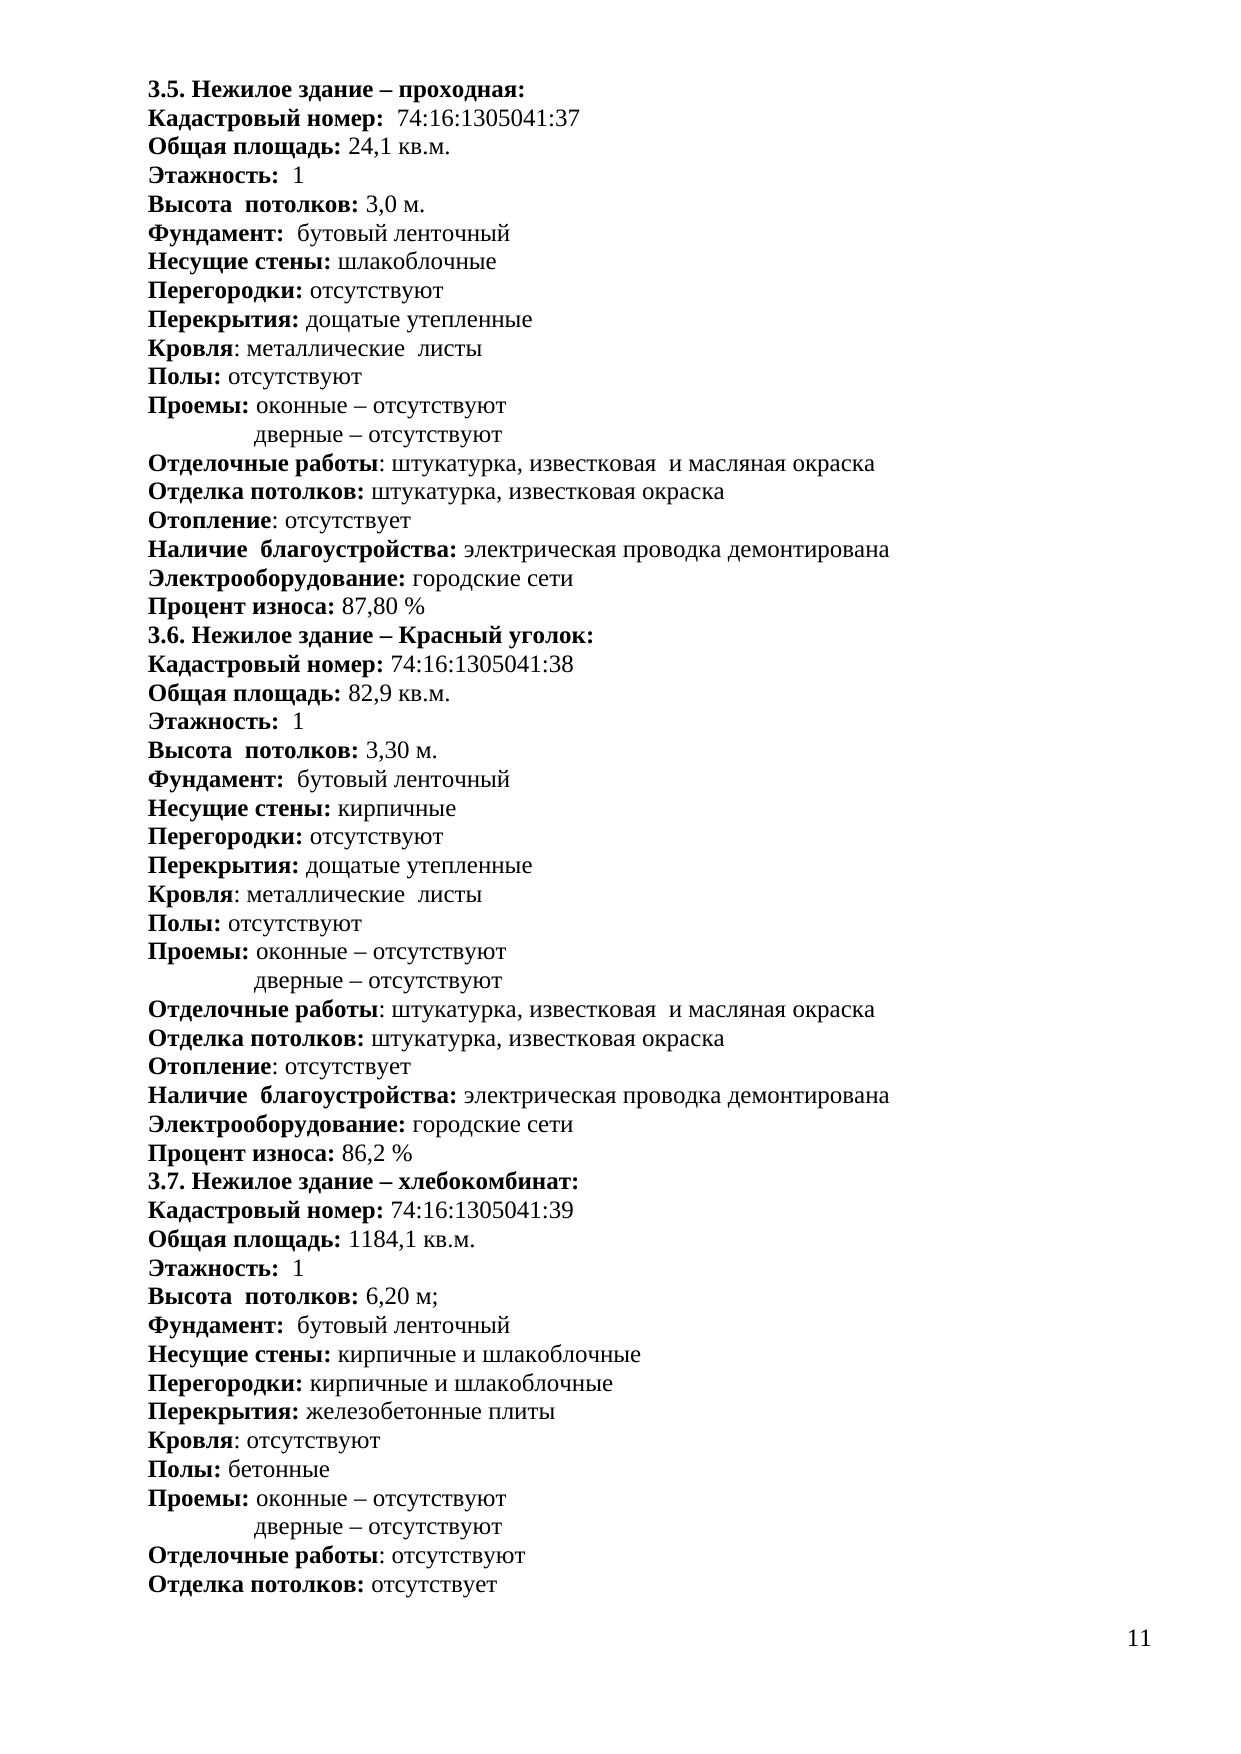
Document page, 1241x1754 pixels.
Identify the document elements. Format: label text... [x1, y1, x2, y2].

text Кадастровый номер: 74:16:1305041:37 [148, 103, 1152, 131]
text Перегородки: кирпичные и шлакоблочные [148, 1368, 1152, 1396]
text Отделочные работы: штукатурка, известковая и масляная окраска [148, 448, 1152, 476]
text Наличие благоустройства: электрическая проводка демонтирована [148, 1080, 1152, 1109]
text Кровля: металлические листы [148, 879, 1152, 908]
text Отделка потолков: штукатурка, известковая окраска [148, 1023, 1152, 1051]
text Электрооборудование: городские сети [148, 563, 1152, 591]
text Общая площадь: 24,1 кв.м. [148, 131, 1152, 160]
text дверные – отсутствуют [148, 1511, 1152, 1540]
text Перегородки: отсутствуют [148, 275, 1152, 304]
text Общая площадь: 1184,1 кв.м. [148, 1224, 1152, 1253]
text Высота потолков: 3,0 м. [148, 189, 1152, 218]
text Перегородки: отсутствуют [148, 821, 1152, 850]
text Отделка потолков: штукатурка, известковая окраска [148, 476, 1152, 505]
text Полы: бетонные [148, 1454, 1152, 1483]
text Отопление: отсутствует [148, 505, 1152, 534]
text 3.7. Нежилое здание – хлебокомбинат: [148, 1166, 1152, 1195]
text Процент износа: 87,80 % [148, 591, 1152, 620]
text Этажность: 1 [148, 1253, 1152, 1281]
text Фундамент: бутовый ленточный [148, 764, 1152, 793]
text Этажность: 1 [148, 160, 1152, 189]
text Фундамент: бутовый ленточный [148, 1310, 1152, 1339]
text Наличие благоустройства: электрическая проводка демонтирована [148, 534, 1152, 563]
text Этажность: 1 [148, 706, 1152, 735]
text Кадастровый номер: 74:16:1305041:38 [148, 649, 1152, 678]
text Кровля: металлические листы [148, 333, 1152, 361]
text Фундамент: бутовый ленточный [148, 218, 1152, 246]
text Перекрытия: железобетонные плиты [148, 1396, 1152, 1425]
text Несущие стены: шлакоблочные [148, 246, 1152, 275]
text Электрооборудование: городские сети [148, 1109, 1152, 1138]
text Кадастровый номер: 74:16:1305041:39 [148, 1195, 1152, 1224]
text Полы: отсутствуют [148, 908, 1152, 936]
text Проемы: оконные – отсутствуют [148, 1483, 1152, 1511]
text Перекрытия: дощатые утепленные [148, 850, 1152, 879]
text дверные – отсутствуют [148, 965, 1152, 994]
text Полы: отсутствуют [148, 361, 1152, 390]
text 3.6. Нежилое здание – Красный уголок: [148, 620, 1152, 649]
text Отделочные работы: отсутствуют [148, 1540, 1152, 1569]
text Процент износа: 86,2 % [148, 1138, 1152, 1166]
text Кровля: отсутствуют [148, 1425, 1152, 1454]
text Высота потолков: 6,20 м; [148, 1281, 1152, 1310]
text Перекрытия: дощатые утепленные [148, 304, 1152, 333]
text дверные – отсутствуют [148, 419, 1152, 448]
text Отопление: отсутствует [148, 1051, 1152, 1080]
text 3.5. Нежилое здание – проходная: [148, 74, 1152, 103]
text Высота потолков: 3,30 м. [148, 735, 1152, 764]
text Проемы: оконные – отсутствуют [148, 936, 1152, 965]
text Несущие стены: кирпичные [148, 793, 1152, 821]
text Отделочные работы: штукатурка, известковая и масляная окраска [148, 994, 1152, 1023]
text Общая площадь: 82,9 кв.м. [148, 678, 1152, 706]
text Отделка потолков: отсутствует [148, 1569, 1152, 1598]
text Проемы: оконные – отсутствуют [148, 390, 1152, 419]
text Несущие стены: кирпичные и шлакоблочные [148, 1339, 1152, 1368]
